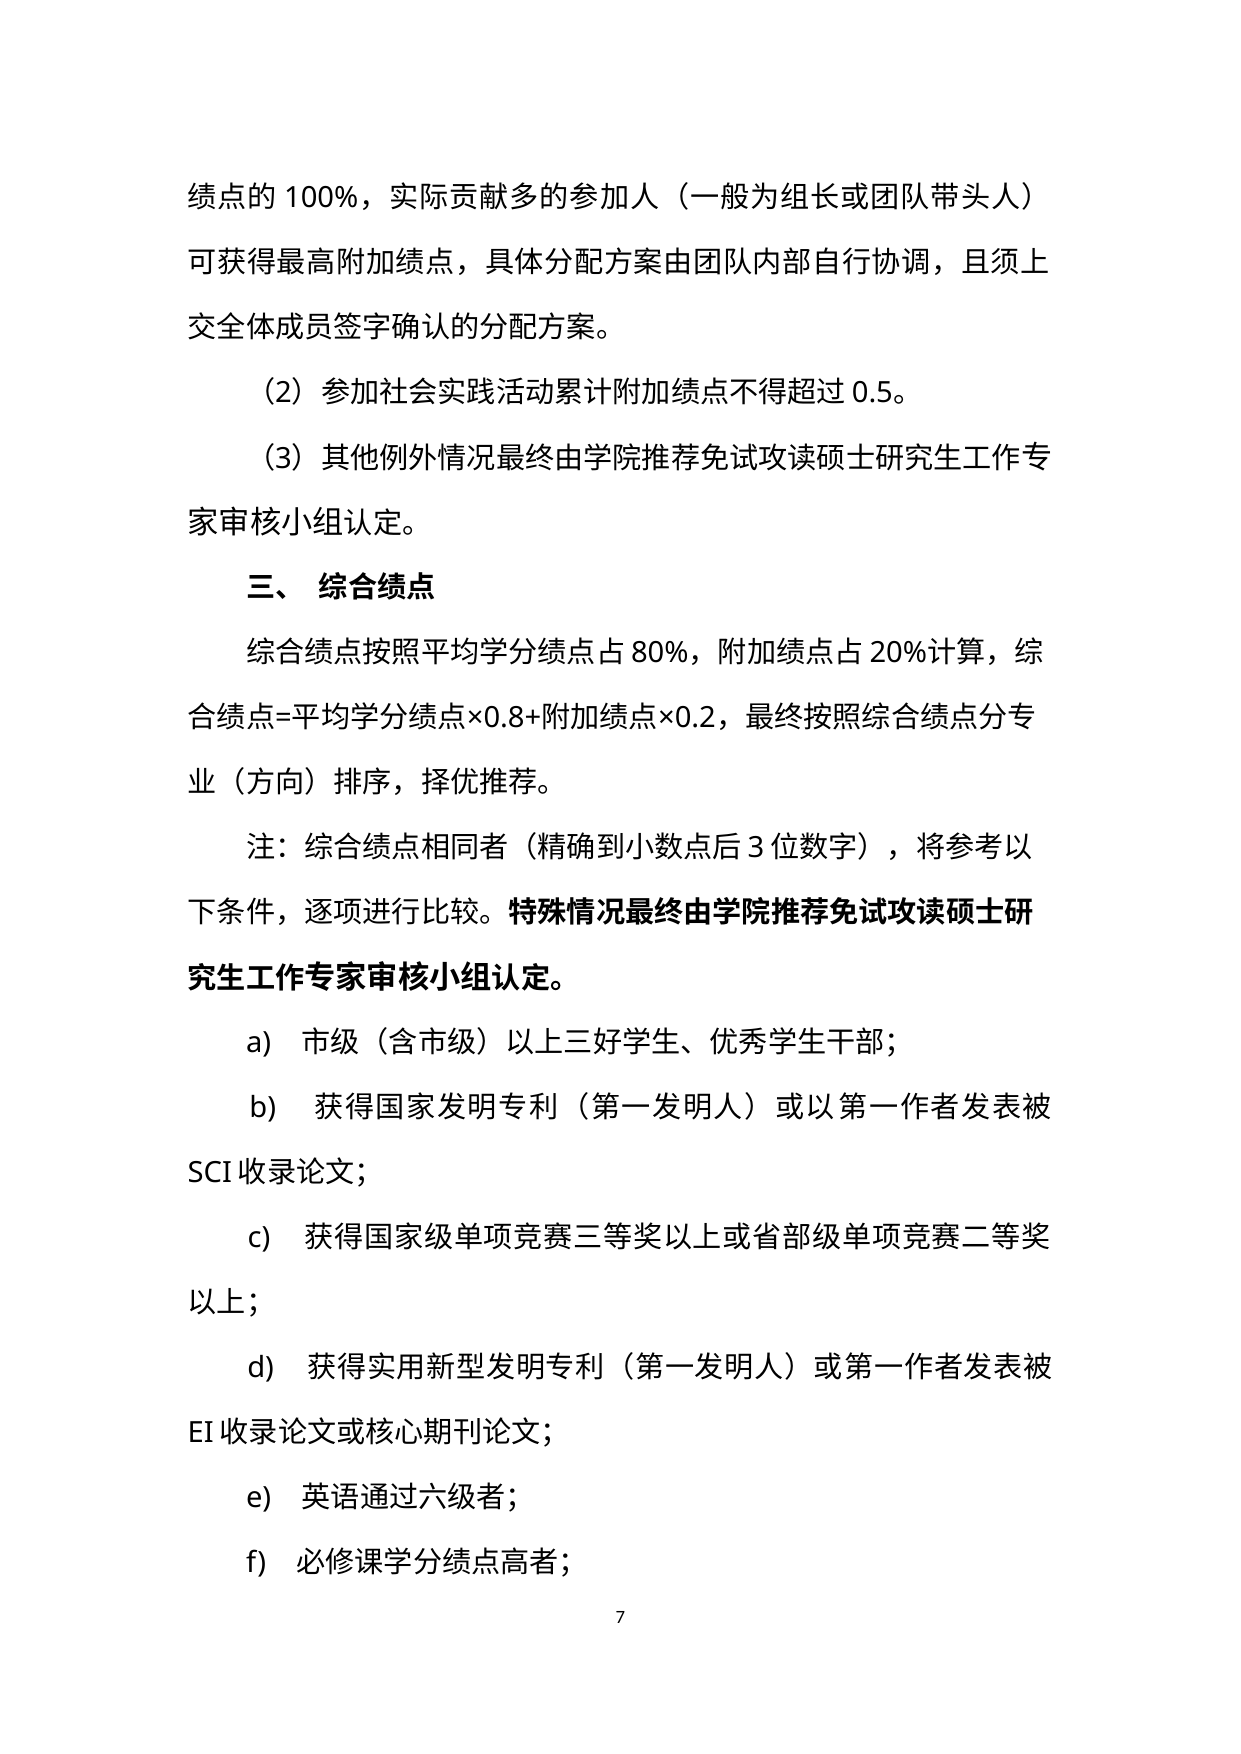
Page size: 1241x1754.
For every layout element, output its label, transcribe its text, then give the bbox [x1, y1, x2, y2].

text 综合绩点按照平均学分绩点占80%，附加绩点占20%计算，综合绩点=平均学分绩点×0.8+附加绩点×0.2，最终按照综合绩点分专业（方向）排序，择优推荐。 [187, 617, 1053, 812]
text （3）其他例外情况最终由学院推荐免试攻读硕士研究生工作专家审核小组认定。 [187, 422, 1053, 552]
list 综合绩点 [187, 552, 1053, 617]
text b) 获得国家发明专利（第一发明人）或以第一作者发表被SCI收录论文； [187, 1072, 1053, 1202]
text a) 市级（含市级）以上三好学生、优秀学生干部； [187, 1007, 1053, 1072]
text d) 获得实用新型发明专利（第一发明人）或第一作者发表被EI收录论文或核心期刊论文； [187, 1332, 1053, 1462]
text 注：综合绩点相同者（精确到小数点后3位数字），将参考以下条件，逐项进行比较。特殊情况最终由学院推荐免试攻读硕士研究生工作专家审核小组认定。 [187, 812, 1053, 1007]
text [187, 162, 1053, 357]
text f) 必修课学分绩点高者； [187, 1527, 1053, 1592]
text c) 获得国家级单项竞赛三等奖以上或省部级单项竞赛二等奖以上； [187, 1202, 1053, 1332]
text （2）参加社会实践活动累计附加绩点不得超过0.5。 [187, 357, 1053, 422]
text e) 英语通过六级者； [187, 1462, 1053, 1527]
